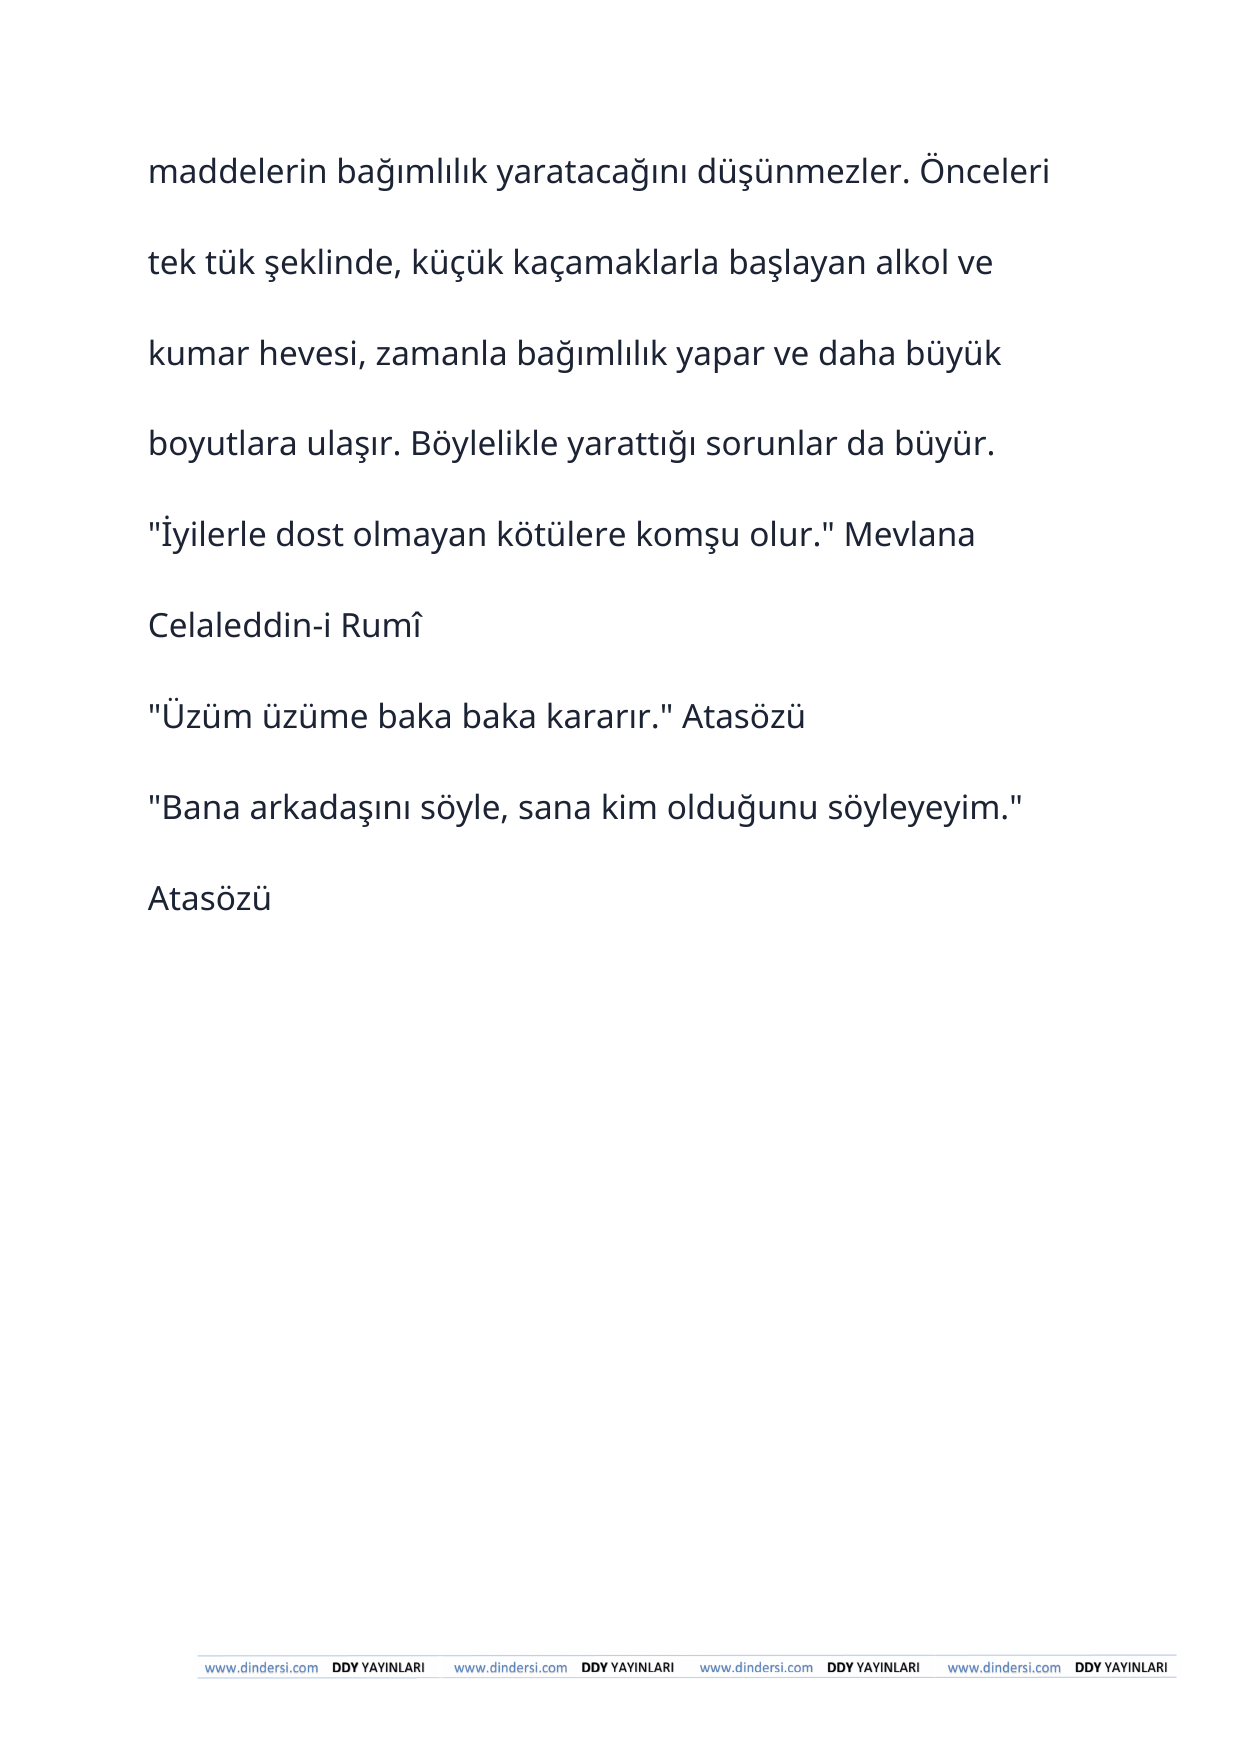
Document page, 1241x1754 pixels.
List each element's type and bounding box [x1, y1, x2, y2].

text [148, 148, 1093, 920]
picture [194, 1651, 1181, 1680]
